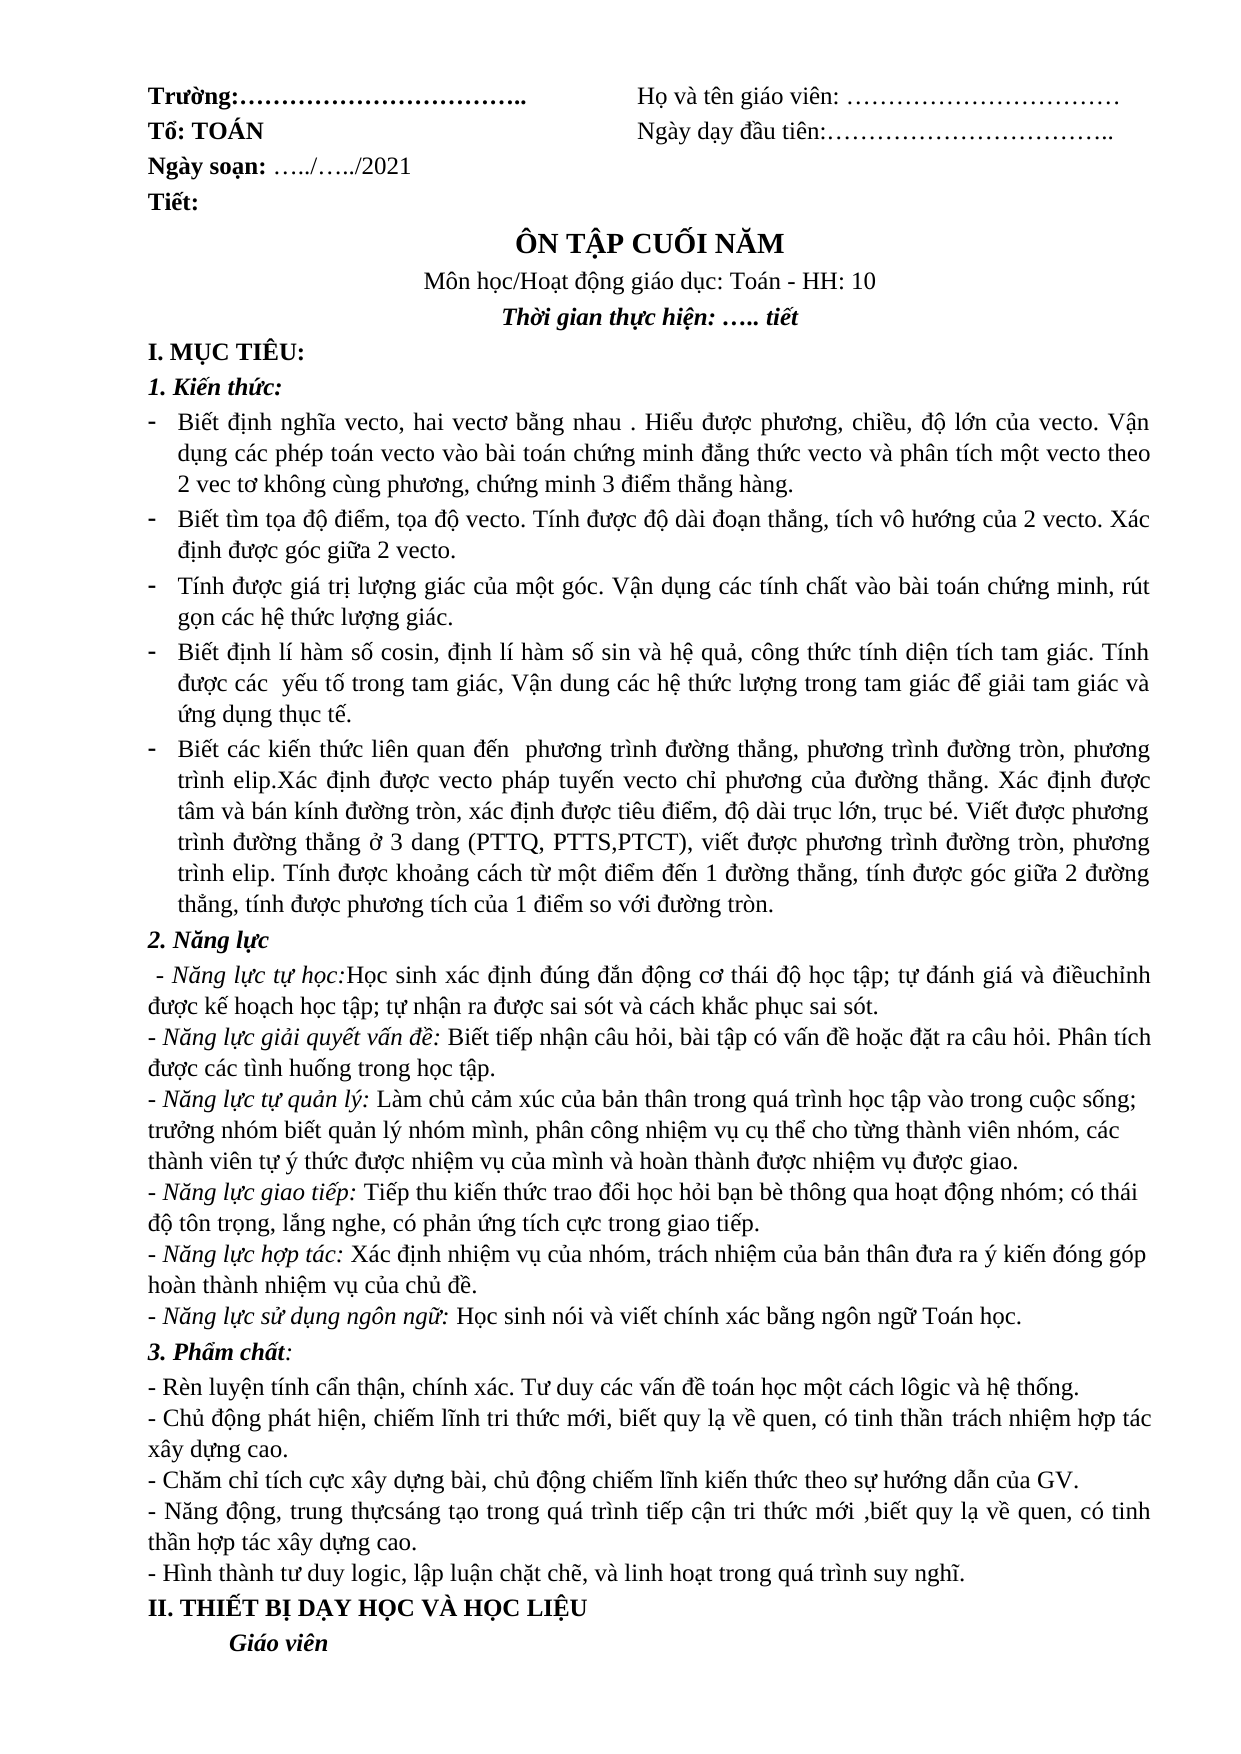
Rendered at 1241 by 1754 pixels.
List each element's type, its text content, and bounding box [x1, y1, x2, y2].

list - Năng lực giao tiếp: Tiếp thu kiến thức trao đổi học hỏi bạn bè thông qua hoạt động nhóm; có thái độ tôn trọng, lắng nghe, có phản ứng tích cực trong giao tiếp. [148, 1177, 1152, 1237]
list - Hình thành tư duy logic, lập luận chặt chẽ, và linh hoạt trong quá trình suy nghĩ. [148, 1558, 1152, 1587]
list - Năng lực giải quyết vấn đề: Biết tiếp nhận câu hỏi, bài tập có vấn đề hoặc đặt ra câu hỏi. Phân tích được các tình huống trong học tập. [148, 1022, 1152, 1082]
list - Chủ động phát hiện, chiếm lĩnh tri thức mới, biết quy lạ về quen, có tinh thần trách nhiệm hợp tác xây dựng cao. [148, 1403, 1152, 1463]
text Thời gian thực hiện: ….. tiết [148, 302, 1152, 330]
text 2. Năng lực [148, 925, 1152, 953]
list Giáo viên [223, 1628, 1152, 1657]
text 3. Phẩm chất: [148, 1337, 1152, 1365]
list - Chăm chỉ tích cực xây dựng bài, chủ động chiếm lĩnh kiến thức theo sự hướng dẫn của GV. [148, 1465, 1152, 1494]
list - Năng lực tự học:Học sinh xác định đúng đắn động cơ thái độ học tập; tự đánh giá và điềuchỉnh được kế hoạch học tập; tự nhận ra được sai sót và cách khắc phục sai sót. [148, 960, 1152, 1020]
list Biết tìm tọa độ điểm, tọa độ vecto. Tính được độ dài đoạn thẳng, tích vô hướng của 2 vecto. Xác định được góc giữa 2 vecto. [148, 504, 1152, 564]
text II. THIẾT BỊ DẠY HỌC VÀ HỌC LIỆU [148, 1593, 1152, 1622]
list Tính được giá trị lượng giác của một góc. Vận dụng các tính chất vào bài toán chứng minh, rút gọn các hệ thức lượng giác. [148, 571, 1152, 631]
list - Năng lực hợp tác: Xác định nhiệm vụ của nhóm, trách nhiệm của bản thân đưa ra ý kiến đóng góp hoàn thành nhiệm vụ của chủ đề. [148, 1239, 1152, 1299]
text 1. Kiến thức: [148, 372, 1152, 401]
table_header Trường:…………………………….. Tổ: TOÁN Ngày soạn: …../…../2021 Tiết: [136, 77, 626, 222]
list Biết định lí hàm số cosin, định lí hàm số sin và hệ quả, công thức tính diện tích tam giác. Tính được các yếu tố trong tam giác, Vận dung các hệ thức lượng trong tam giác để giải tam giác và ứng dụng thục tế. [148, 637, 1152, 728]
text Môn học/Hoạt động giáo dục: Toán - HH: 10 [148, 266, 1152, 295]
text ÔN TẬP CUỐI NĂM [148, 226, 1152, 259]
list - Năng lực sử dụng ngôn ngữ: Học sinh nói và viết chính xác bằng ngôn ngữ Toán học. [148, 1301, 1152, 1330]
list Biết các kiến thức liên quan đến phương trình đường thẳng, phương trình đường tròn, phương trình elip.Xác định được vecto pháp tuyến vecto chỉ phương của đường thẳng. Xác định được tâm và bán kính đường tròn, xác định được tiêu điểm, độ dài trục lớn, trục bé. Viết được phương trình đường thẳng ở 3 dang (PTTQ, PTTS,PTCT), viết được phương trình đường tròn, phương trình elip. Tính được khoảng cách từ một điểm đến 1 đường thẳng, tính được góc giữa 2 đường thẳng, tính được phương tích của 1 điểm so với đường tròn. [148, 734, 1152, 918]
list Biết định nghĩa vecto, hai vectơ bằng nhau . Hiểu được phương, chiều, độ lớn của vecto. Vận dụng các phép toán vecto vào bài toán chứng minh đẳng thức vecto và phân tích một vecto theo 2 vec tơ không cùng phương, chứng minh 3 điểm thẳng hàng. [148, 407, 1152, 498]
list - Năng lực tự quản lý: Làm chủ cảm xúc của bản thân trong quá trình học tập vào trong cuộc sống; trưởng nhóm biết quản lý nhóm mình, phân công nhiệm vụ cụ thể cho từng thành viên nhóm, các thành viên tự ý thức được nhiệm vụ của mình và hoàn thành được nhiệm vụ được giao. [148, 1084, 1152, 1175]
list - Năng động, trung thựcsáng tạo trong quá trình tiếp cận tri thức mới ,biết quy lạ về quen, có tinh thần hợp tác xây dựng cao. [148, 1496, 1152, 1556]
list - Rèn luyện tính cẩn thận, chính xác. Tư duy các vấn đề toán học một cách lôgic và hệ thống. [148, 1372, 1152, 1401]
table_header Họ và tên giáo viên: …………………………… Ngày dạy đầu tiên:…………………………….. [626, 77, 1163, 222]
text I. MỤC TIÊU: [148, 337, 1152, 366]
